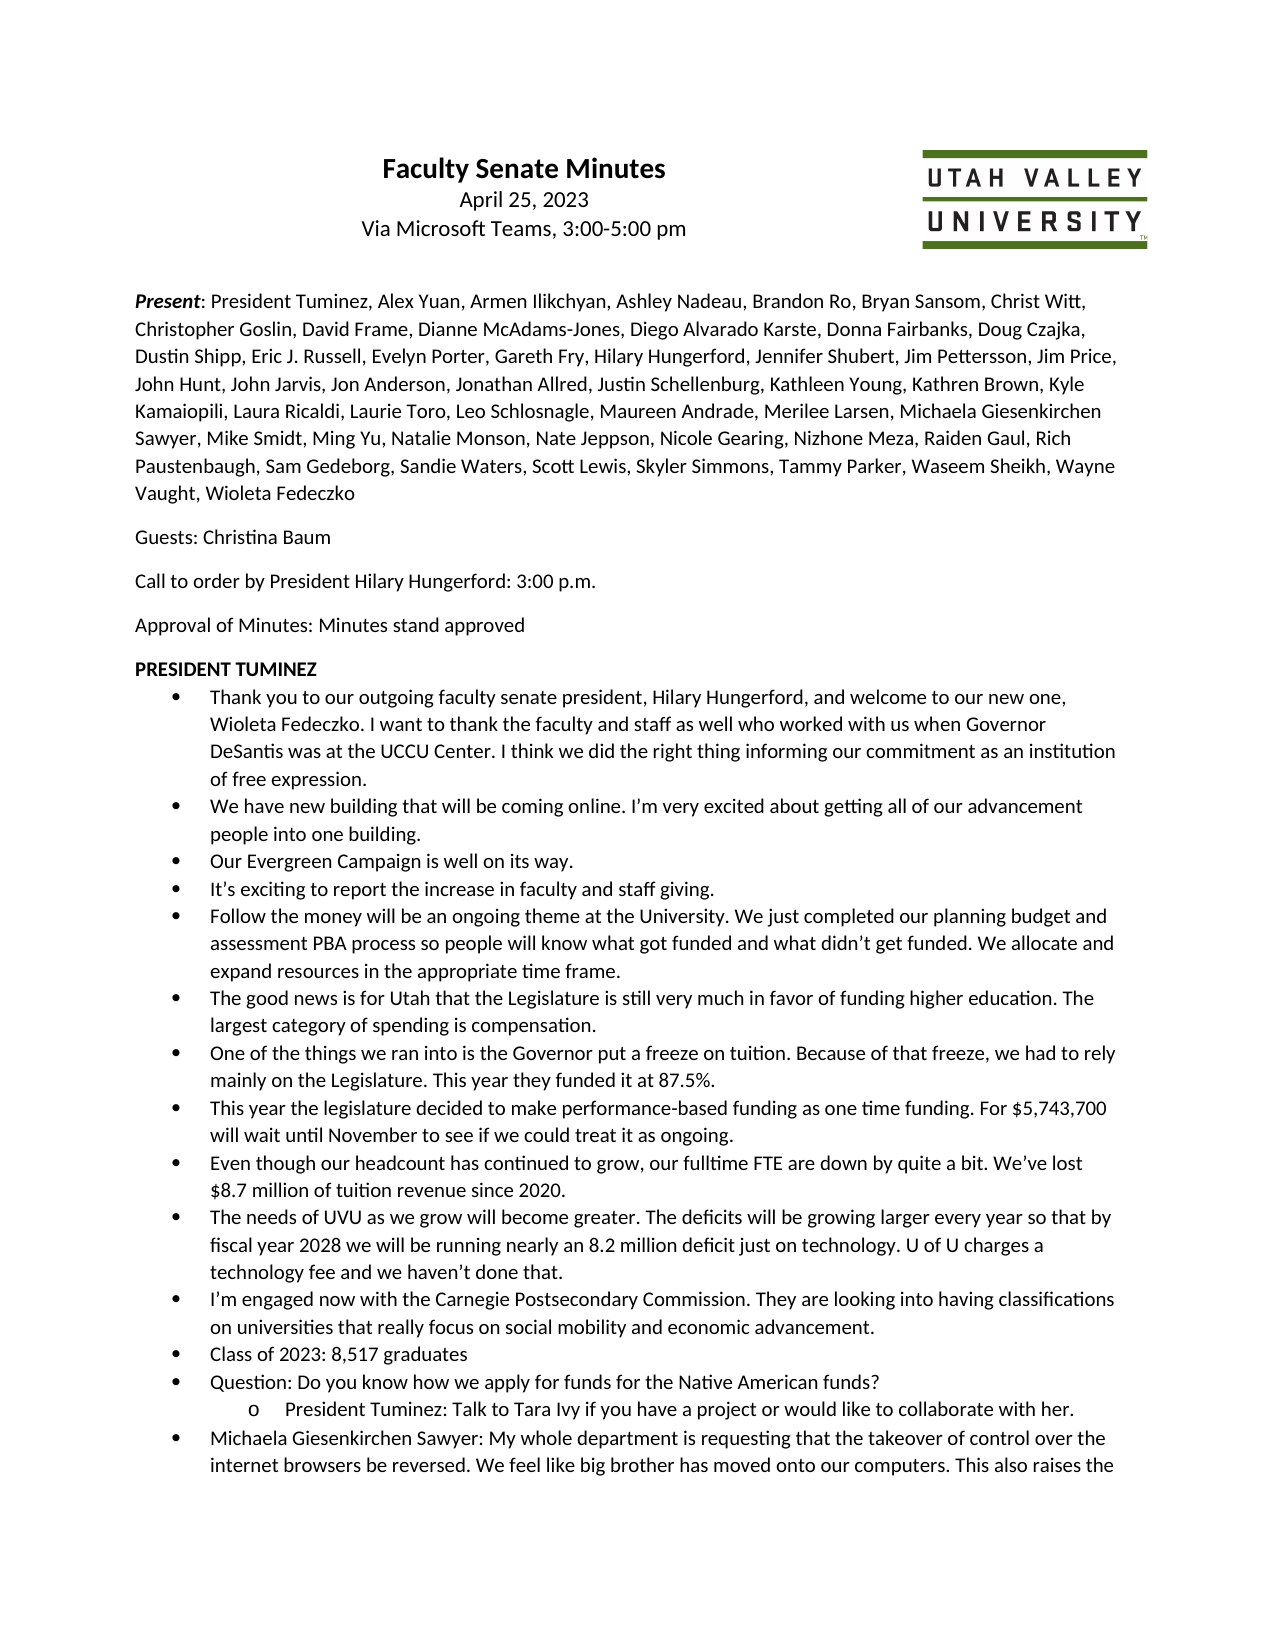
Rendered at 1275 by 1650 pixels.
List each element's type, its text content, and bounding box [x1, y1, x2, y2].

text Faculty Senate Minutes [135, 150, 922, 186]
list One of the things we ran into is the Governor put a freeze on tuition. Because of that freeze, we had to rely mainly on the Legislature. This year they funded it at 87.5%. [172, 1040, 1125, 1093]
list The good news is for Utah that the Legislature is still very much in favor of funding higher education. The largest category of spending is compensation. [172, 985, 1125, 1038]
list President Tuminez: Talk to Tara Ivy if you have a project or would like to collaborate with her. [247, 1396, 1125, 1423]
list Even though our headcount has continued to grow, our fulltime FTE are down by quite a bit. We’ve lost $8.7 million of tuition revenue since 2020. [172, 1150, 1125, 1202]
list Our Evergreen Campaign is well on its way. [172, 848, 1125, 874]
list Class of 2023: 8,517 graduates [172, 1341, 1125, 1367]
list We have new building that will be coming online. I’m very excited about getting all of our advancement people into one building. [172, 793, 1125, 846]
list The needs of UVU as we grow will become greater. The deficits will be growing larger every year so that by fiscal year 2028 we will be running nearly an 8.2 million deficit just on technology. U of U charges a technology fee and we haven’t done that. [172, 1204, 1125, 1285]
list Question: Do you know how we apply for funds for the Native American funds? [172, 1369, 1125, 1394]
text Via Microsoft Teams, 3:00-5:00 pm [135, 214, 922, 242]
list I’m engaged now with the Carnegie Postsecondary Commission. They are looking into having classifications on universities that really focus on social mobility and economic advancement. [172, 1287, 1125, 1339]
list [172, 1425, 1125, 1478]
text Present: President Tuminez, Alex Yuan, Armen Ilikchyan, Ashley Nadeau, Brandon Ro, Bryan Sansom, Christ Witt, Christopher Goslin, David Frame, Dianne McAdams-Jones, Diego Alvarado Karste, Donna Fairbanks, Doug Czajka, Dustin Shipp, Eric J. Russell, Evelyn Porter, Gareth Fry, Hilary Hungerford, Jennifer Shubert, Jim Pettersson, Jim Price, John Hunt, John Jarvis, Jon Anderson, Jonathan Allred, Justin Schellenburg, Kathleen Young, Kathren Brown, Kyle Kamaiopili, Laura Ricaldi, Laurie Toro, Leo Schlosnagle, Maureen Andrade, Merilee Larsen, Michaela Giesenkirchen Sawyer, Mike Smidt, Ming Yu, Natalie Monson, Nate Jeppson, Nicole Gearing, Nizhone Meza, Raiden Gaul, Rich Paustenbaugh, Sam Gedeborg, Sandie Waters, Scott Lewis, Skyler Simmons, Tammy Parker, Waseem Sheikh, Wayne Vaught, Wioleta Fedeczko [135, 288, 1125, 506]
list Thank you to our outgoing faculty senate president, Hilary Hungerford, and welcome to our new one, Wioleta Fedeczko. I want to thank the faculty and staff as well who worked with us when Governor DeSantis was at the UCCU Center. I think we did the right thing informing our commitment as an institution of free expression. [172, 684, 1125, 792]
list This year the legislature decided to make performance-based funding as one time funding. For $5,743,700 will wait until November to see if we could treat it as ongoing. [172, 1095, 1125, 1148]
text Guests: Christina Baum [135, 524, 1125, 550]
text Call to order by President Hilary Hungerford: 3:00 p.m. [135, 568, 1125, 594]
list It’s exciting to report the increase in faculty and staff giving. [172, 876, 1125, 901]
text PRESIDENT TUMINEZ [135, 657, 1125, 682]
text April 25, 2023 [135, 186, 922, 214]
list Follow the money will be an ongoing theme at the University. We just completed our planning budget and assessment PBA process so people will know what got funded and what didn’t get funded. We allocate and expand resources in the appropriate time frame. [172, 903, 1125, 983]
text Approval of Minutes: Minutes stand approved [135, 612, 1125, 638]
